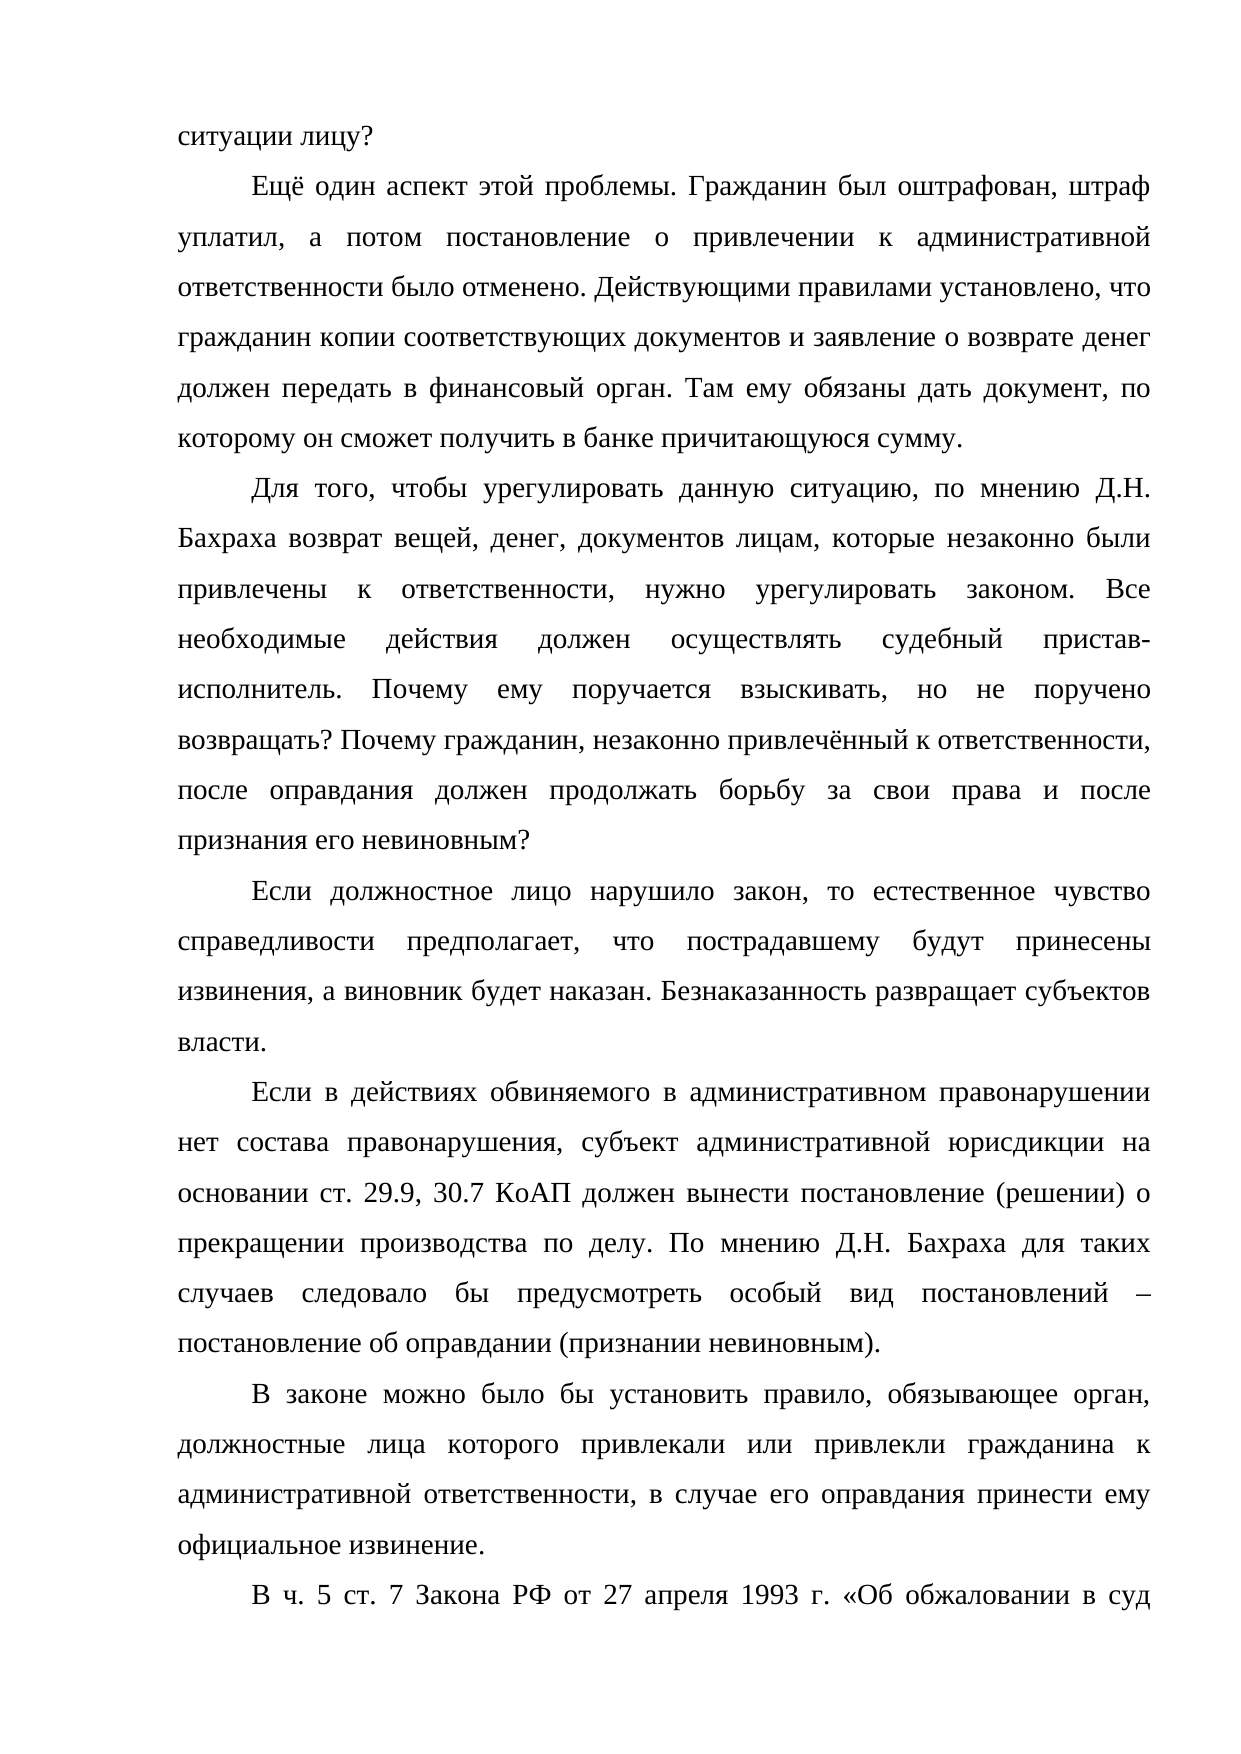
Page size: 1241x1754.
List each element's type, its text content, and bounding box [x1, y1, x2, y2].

text Ещё один аспект этой проблемы. Гражданин был оштрафован, штраф уплатил, а потом постановление о привлечении к административной ответственности было отменено. Действующими правилами установлено, что гражданин копии соответствующих документов и заявление о возврате денег должен передать в финансовый орган. Там ему обязаны дать документ, по которому он сможет получить в банке причитающуюся сумму. [177, 168, 1152, 453]
text Для того, чтобы урегулировать данную ситуацию, по мнению Д.Н. Бахраха возврат вещей, денег, документов лицам, которые незаконно были привлечены к ответственности, нужно урегулировать законом. Все необходимые действия должен осуществлять судебный пристав-исполнитель. Почему ему поручается взыскивать, но не поручено возвращать? Почему гражданин, незаконно привлечённый к ответственности, после оправдания должен продолжать борьбу за свои права и после признания его невиновным? [177, 470, 1152, 856]
text В законе можно было бы установить правило, обязывающее орган, должностные лица которого привлекали или привлекли гражданина к административной ответственности, в случае его оправдания принести ему официальное извинение. [177, 1376, 1152, 1560]
text Если в действиях обвиняемого в административном правонарушении нет состава правонарушения, субъект административной юрисдикции на основании ст. 29.9, 30.7 КоАП должен вынести постановление (решении) о прекращении производства по делу. По мнению Д.Н. Бахраха для таких случаев следовало бы предусмотреть особый вид постановлений – постановление об оправдании (признании невиновным). [177, 1074, 1152, 1359]
text Если должностное лицо нарушило закон, то естественное чувство справедливости предполагает, что пострадавшему будут принесены извинения, а виновник будет наказан. Безнаказанность развращает субъектов власти. [177, 873, 1152, 1057]
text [177, 1577, 1152, 1611]
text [177, 118, 1152, 152]
